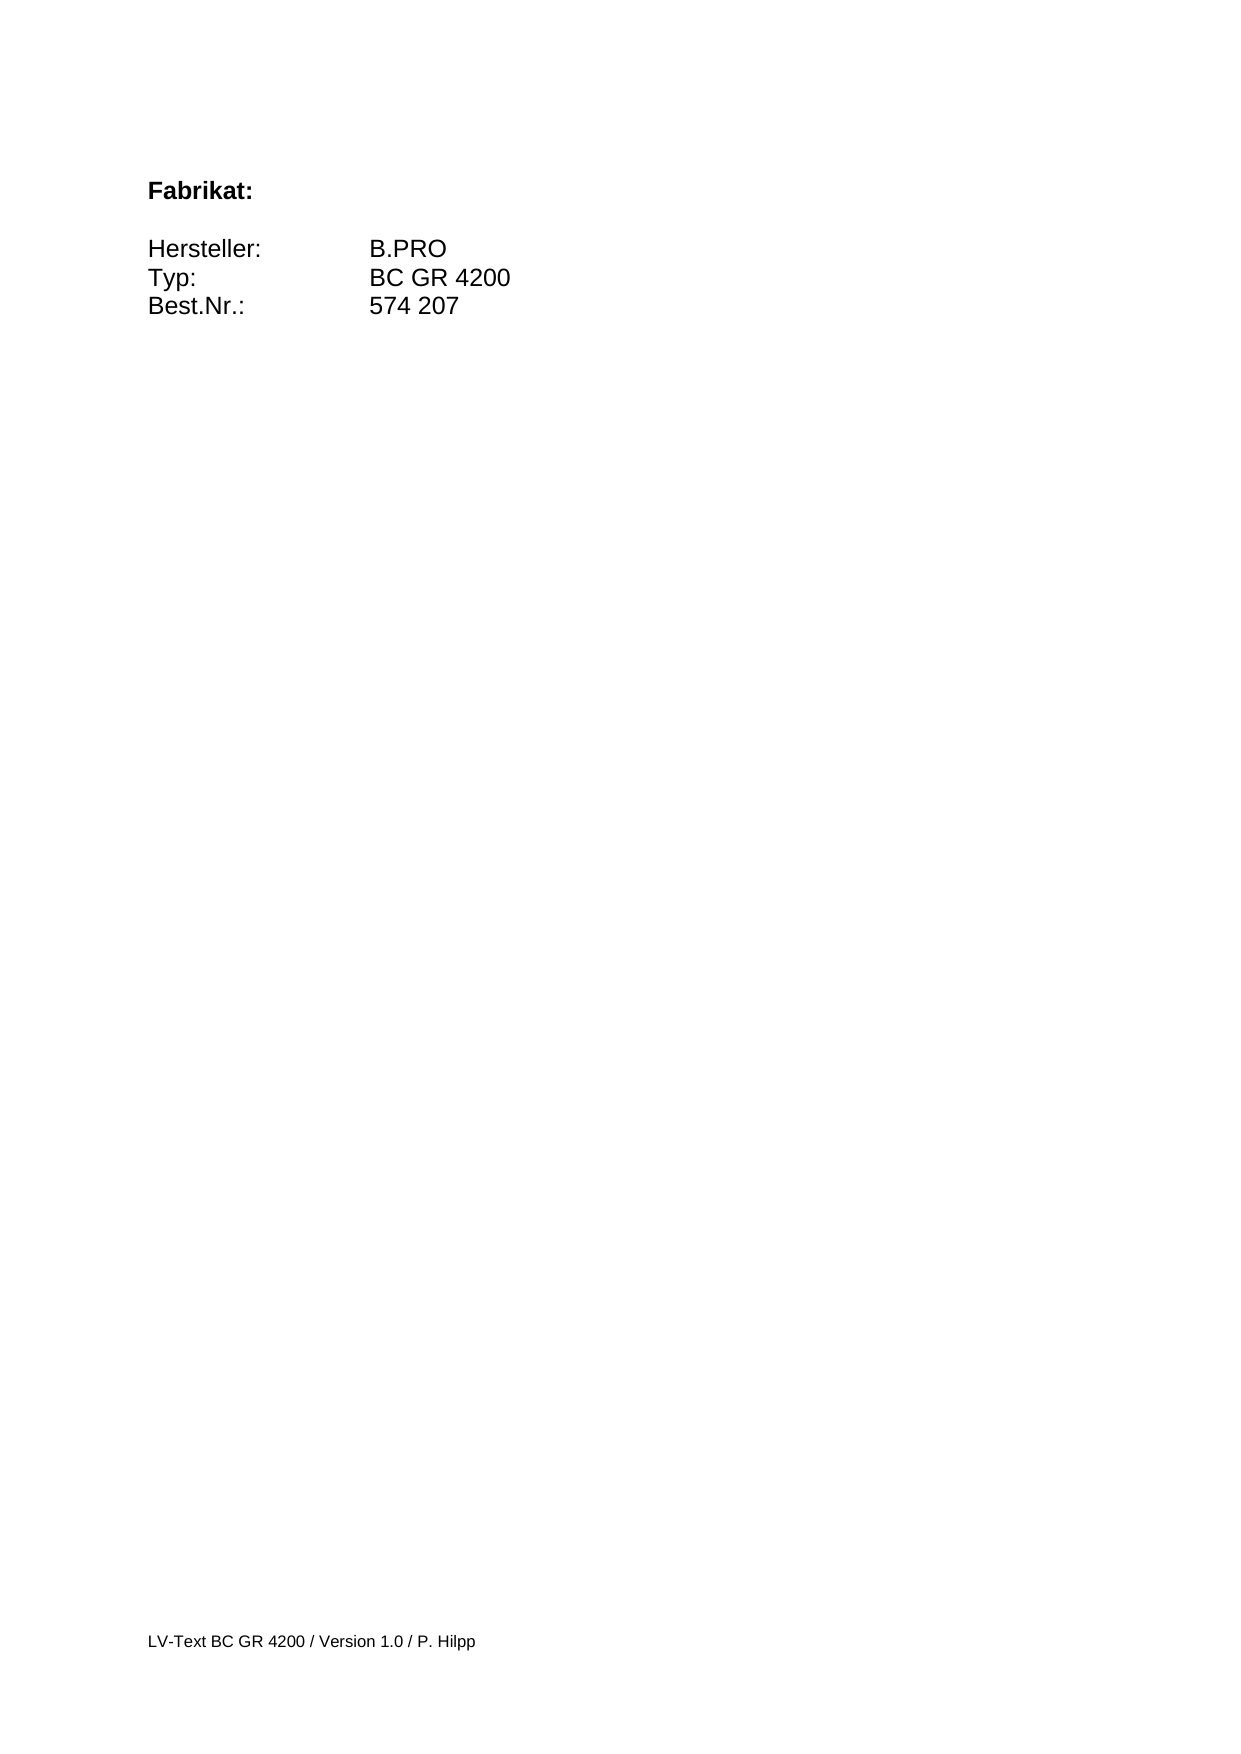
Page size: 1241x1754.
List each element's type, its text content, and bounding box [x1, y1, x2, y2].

text Typ: BC GR 4200 [148, 263, 738, 291]
text Fabrikat: [148, 176, 738, 205]
text Hersteller: B.PRO [148, 234, 738, 263]
text Best.Nr.: 574 207 [148, 291, 738, 320]
